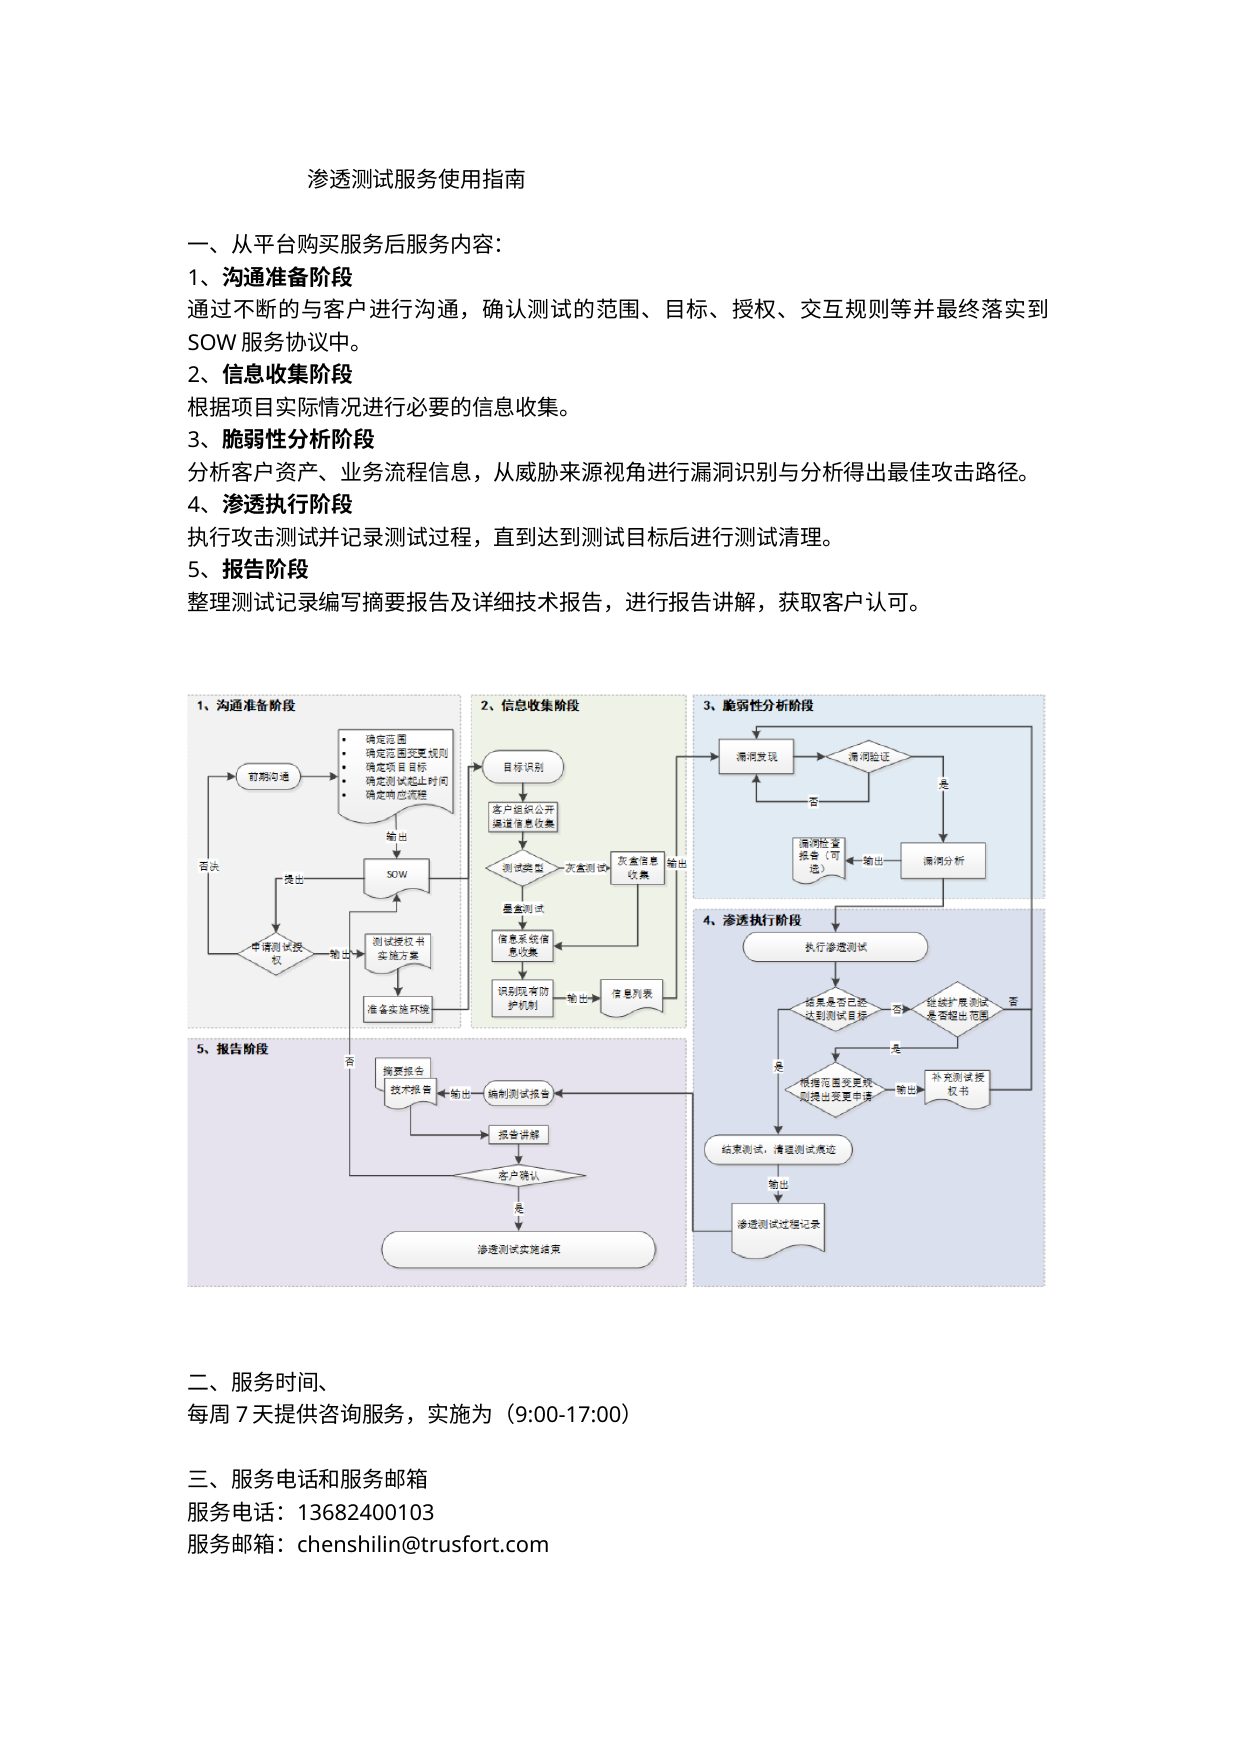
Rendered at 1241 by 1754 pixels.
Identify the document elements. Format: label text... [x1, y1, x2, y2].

text 1、沟通准备阶段 [187, 259, 1053, 292]
text 3、脆弱性分析阶段 [187, 422, 1053, 454]
text 服务邮箱：chenshilin@trusfort.com [187, 1527, 1053, 1559]
text 2、信息收集阶段 [187, 357, 1053, 389]
picture [187, 682, 1053, 1299]
text 整理测试记录编写摘要报告及详细技术报告，进行报告讲解，获取客户认可。 [187, 584, 1053, 617]
text 根据项目实际情况进行必要的信息收集。 [187, 389, 1053, 422]
text 二、服务时间、 [187, 1364, 1053, 1397]
text 执行攻击测试并记录测试过程，直到达到测试目标后进行测试清理。 [187, 519, 1053, 552]
text 一、从平台购买服务后服务内容： [187, 227, 1053, 259]
text 每周7天提供咨询服务，实施为（9:00-17:00） [187, 1397, 1053, 1429]
text 渗透测试服务使用指南 [187, 162, 1053, 194]
text 5、报告阶段 [187, 552, 1053, 584]
text 4、渗透执行阶段 [187, 487, 1053, 519]
text 服务电话：13682400103 [187, 1494, 1053, 1527]
text 分析客户资产、业务流程信息，从威胁来源视角进行漏洞识别与分析得出最佳攻击路径。 [187, 454, 1053, 487]
text 三、服务电话和服务邮箱 [187, 1462, 1053, 1494]
text 通过不断的与客户进行沟通，确认测试的范围、目标、授权、交互规则等并最终落实到SOW服务协议中。 [187, 292, 1053, 357]
